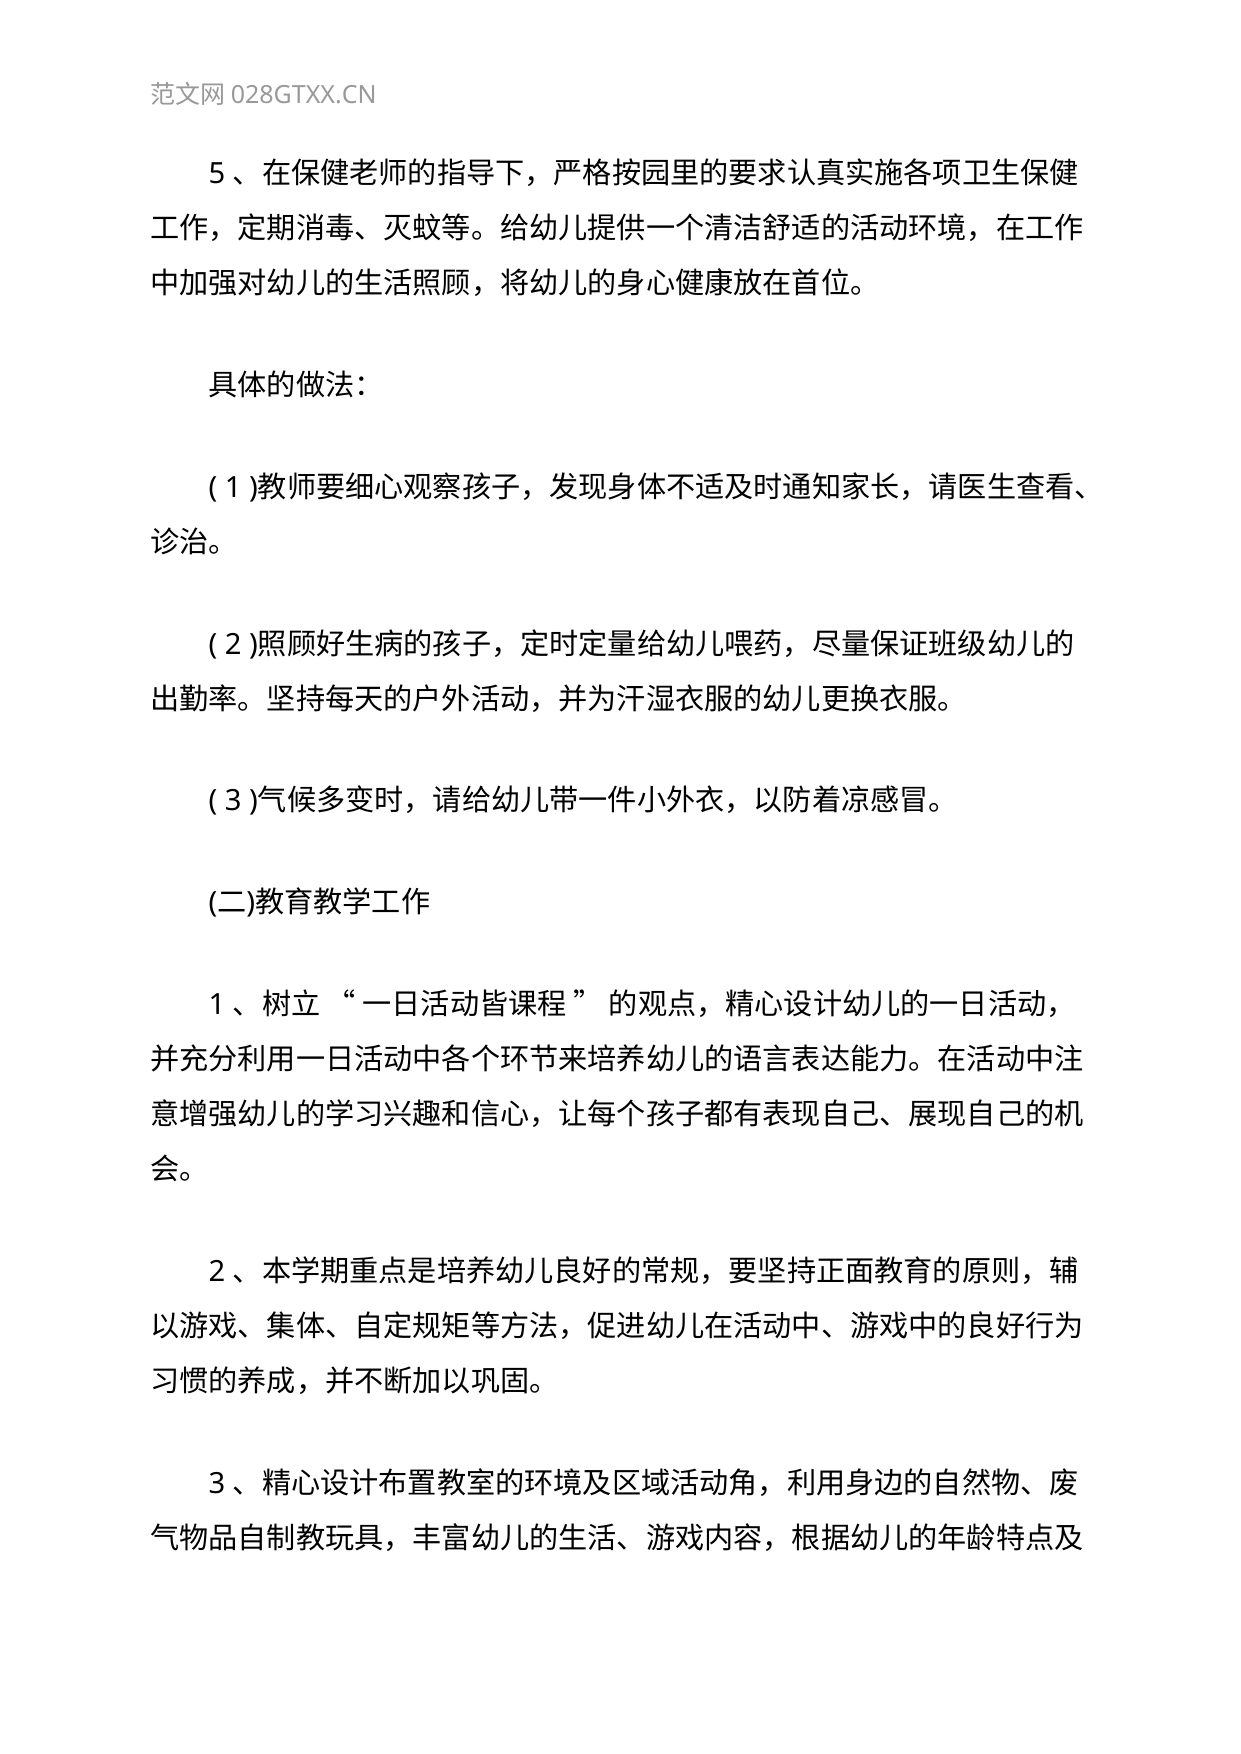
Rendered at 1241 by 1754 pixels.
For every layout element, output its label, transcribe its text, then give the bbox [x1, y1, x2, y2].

text (二)教育教学工作 [150, 879, 1090, 921]
text 5 、在保健老师的指导下，严格按园里的要求认真实施各项卫生保健工作，定期消毒、灭蚊等。给幼儿提供一个清洁舒适的活动环境，在工作中加强对幼儿的生活照顾，将幼儿的身心健康放在首位。 [150, 150, 1090, 302]
text 1 、树立 “ 一日活动皆课程 ” 的观点，精心设计幼儿的一日活动，并充分利用一日活动中各个环节来培养幼儿的语言表达能力。在活动中注意增强幼儿的学习兴趣和信心，让每个孩子都有表现自己、展现自己的机会。 [150, 981, 1090, 1188]
text ( 2 )照顾好生病的孩子，定时定量给幼儿喂药，尽量保证班级幼儿的出勤率。坚持每天的户外活动，并为汗湿衣服的幼儿更换衣服。 [150, 620, 1090, 717]
text 2 、本学期重点是培养幼儿良好的常规，要坚持正面教育的原则，辅以游戏、集体、自定规矩等方法，促进幼儿在活动中、游戏中的良好行为习惯的养成，并不断加以巩固。 [150, 1247, 1090, 1400]
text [150, 1459, 1090, 1556]
text ( 3 )气候多变时，请给幼儿带一件小外衣，以防着凉感冒。 [150, 777, 1090, 819]
text 具体的做法： [150, 362, 1090, 404]
text ( 1 )教师要细心观察孩子，发现身体不适及时通知家长，请医生查看、诊治。 [150, 463, 1090, 561]
